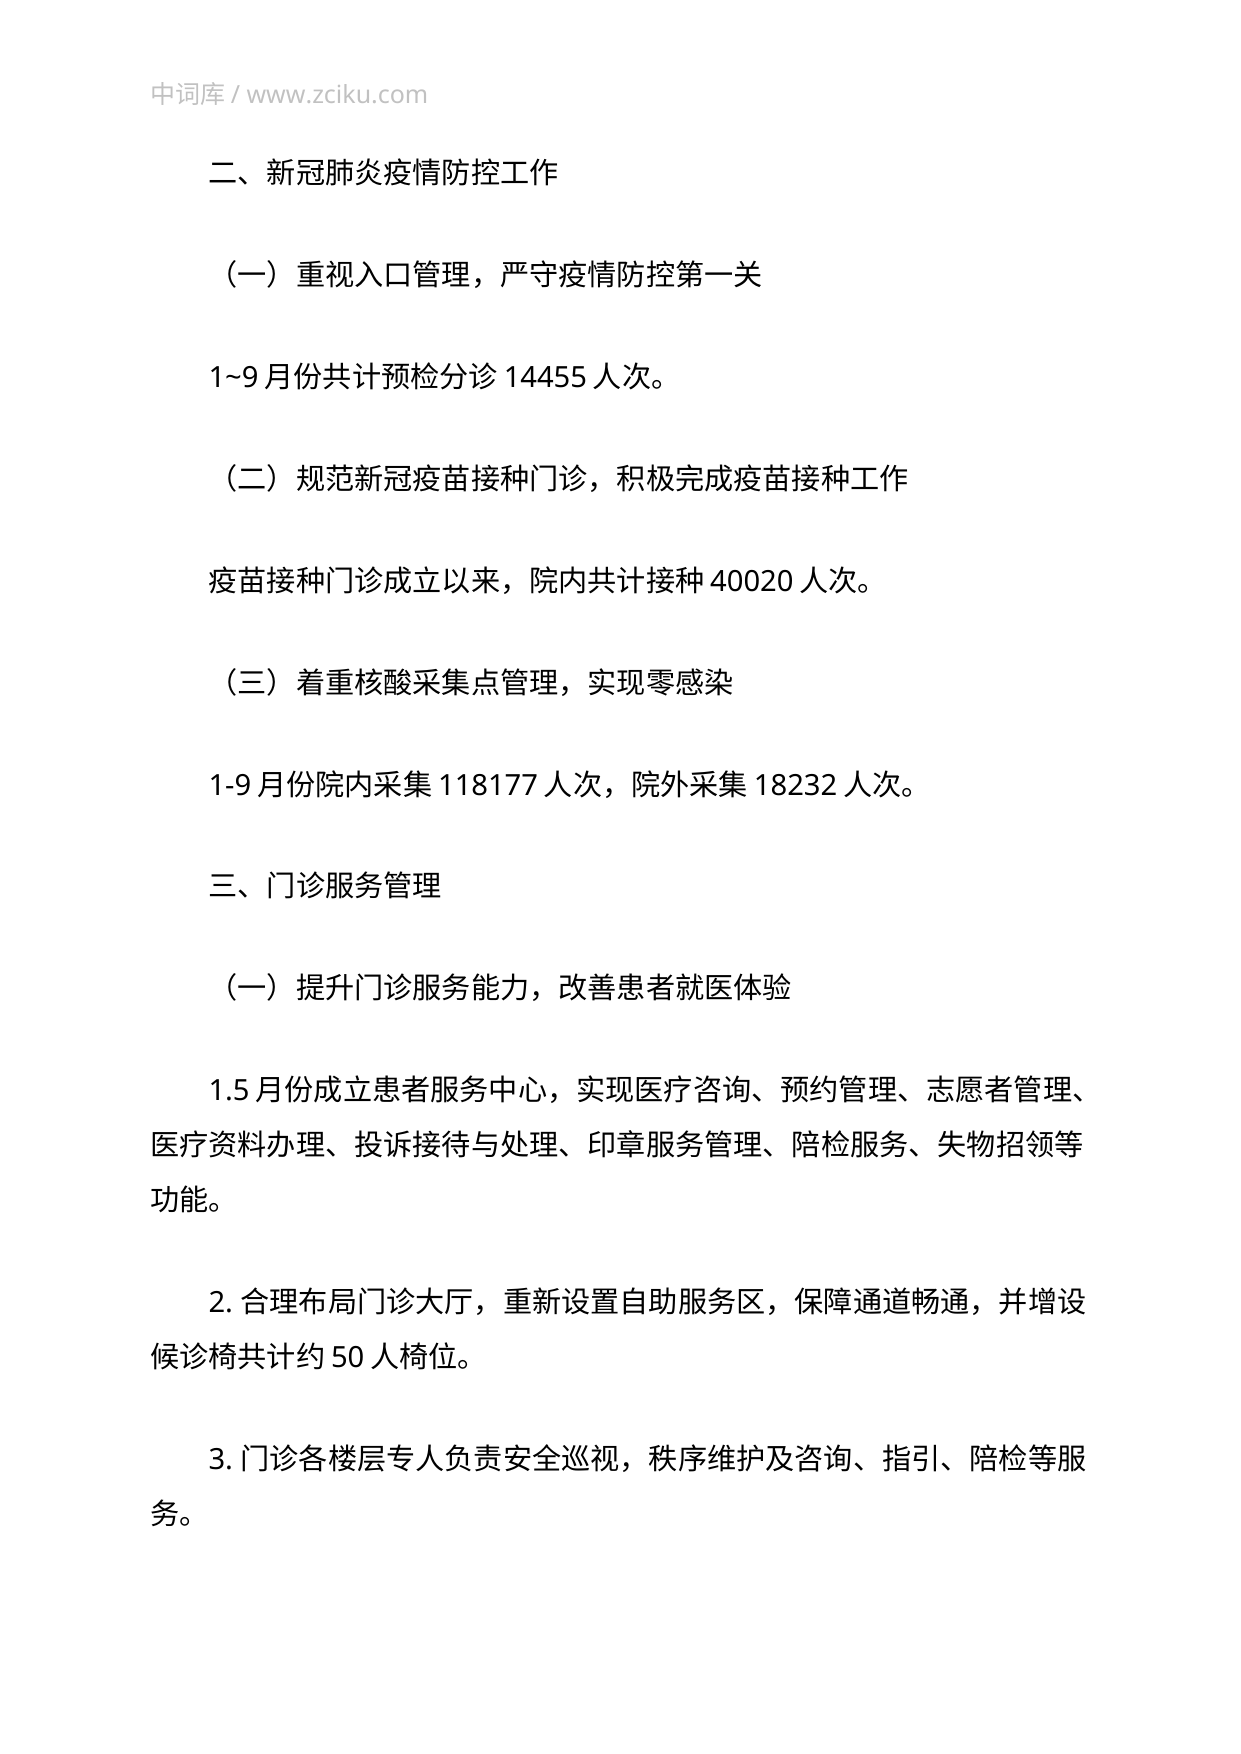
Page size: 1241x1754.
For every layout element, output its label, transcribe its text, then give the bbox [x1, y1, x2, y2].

text （三）着重核酸采集点管理，实现零感染 [150, 659, 1090, 702]
text 1-9月份院内采集118177人次，院外采集18232人次。 [150, 761, 1090, 803]
text 3. 门诊各楼层专人负责安全巡视，秩序维护及咨询、指引、陪检等服务。 [150, 1435, 1090, 1532]
text （一）重视入口管理，严守疫情防控第一关 [150, 252, 1090, 294]
text 二、新冠肺炎疫情防控工作 [150, 150, 1090, 192]
text （二）规范新冠疫苗接种门诊，积极完成疫苗接种工作 [150, 456, 1090, 498]
text 1.5月份成立患者服务中心，实现医疗咨询、预约管理、志愿者管理、医疗资料办理、投诉接待与处理、印章服务管理、陪检服务、失物招领等功能。 [150, 1067, 1090, 1219]
text 三、门诊服务管理 [150, 863, 1090, 905]
text （一）提升门诊服务能力，改善患者就医体验 [150, 965, 1090, 1007]
text 2. 合理布局门诊大厅，重新设置自助服务区，保障通道畅通，并增设候诊椅共计约50人椅位。 [150, 1278, 1090, 1376]
text 1~9月份共计预检分诊14455人次。 [150, 353, 1090, 396]
text 疫苗接种门诊成立以来，院内共计接种40020人次。 [150, 557, 1090, 600]
